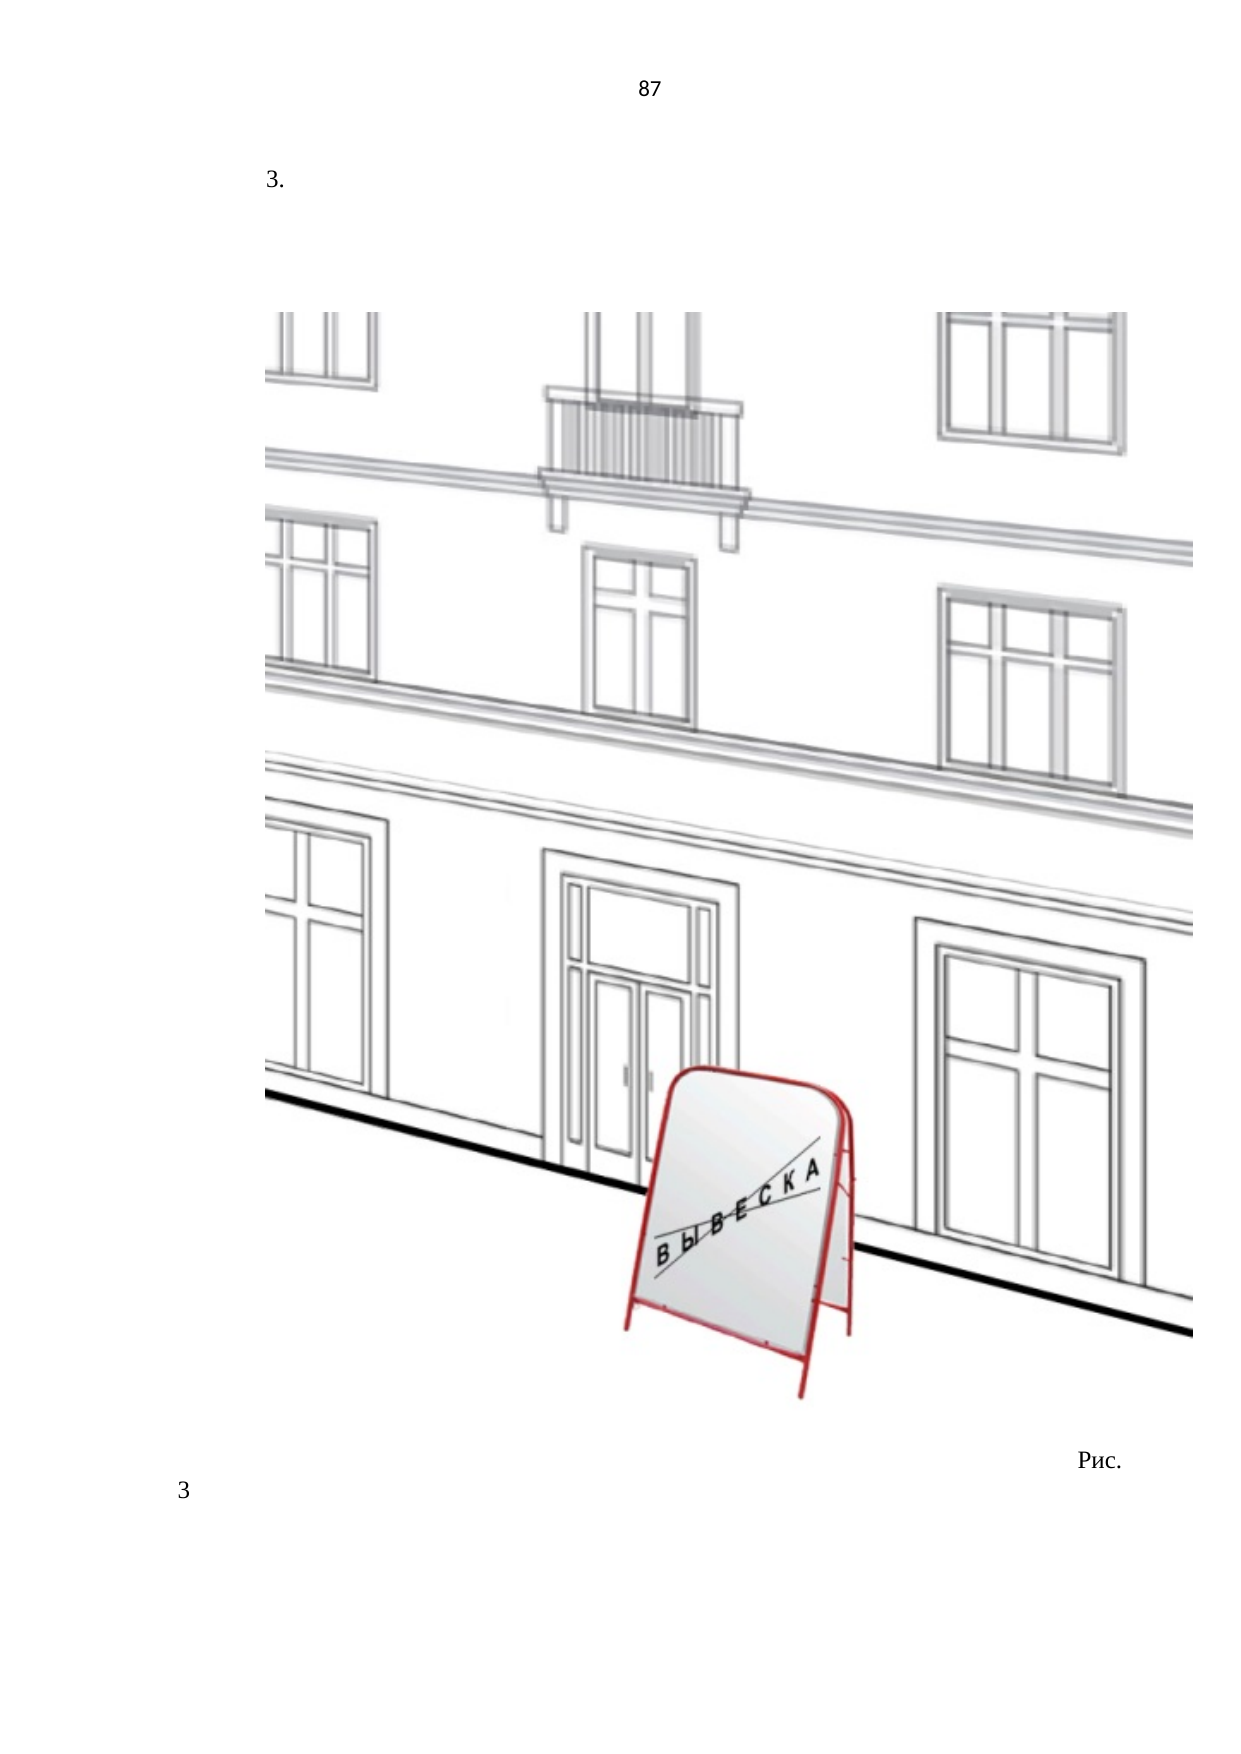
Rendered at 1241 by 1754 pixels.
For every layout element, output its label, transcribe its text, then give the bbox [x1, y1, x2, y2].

text Рис. 3 [177, 1444, 1122, 1504]
text 3. [177, 163, 1122, 193]
picture [265, 312, 1193, 1445]
